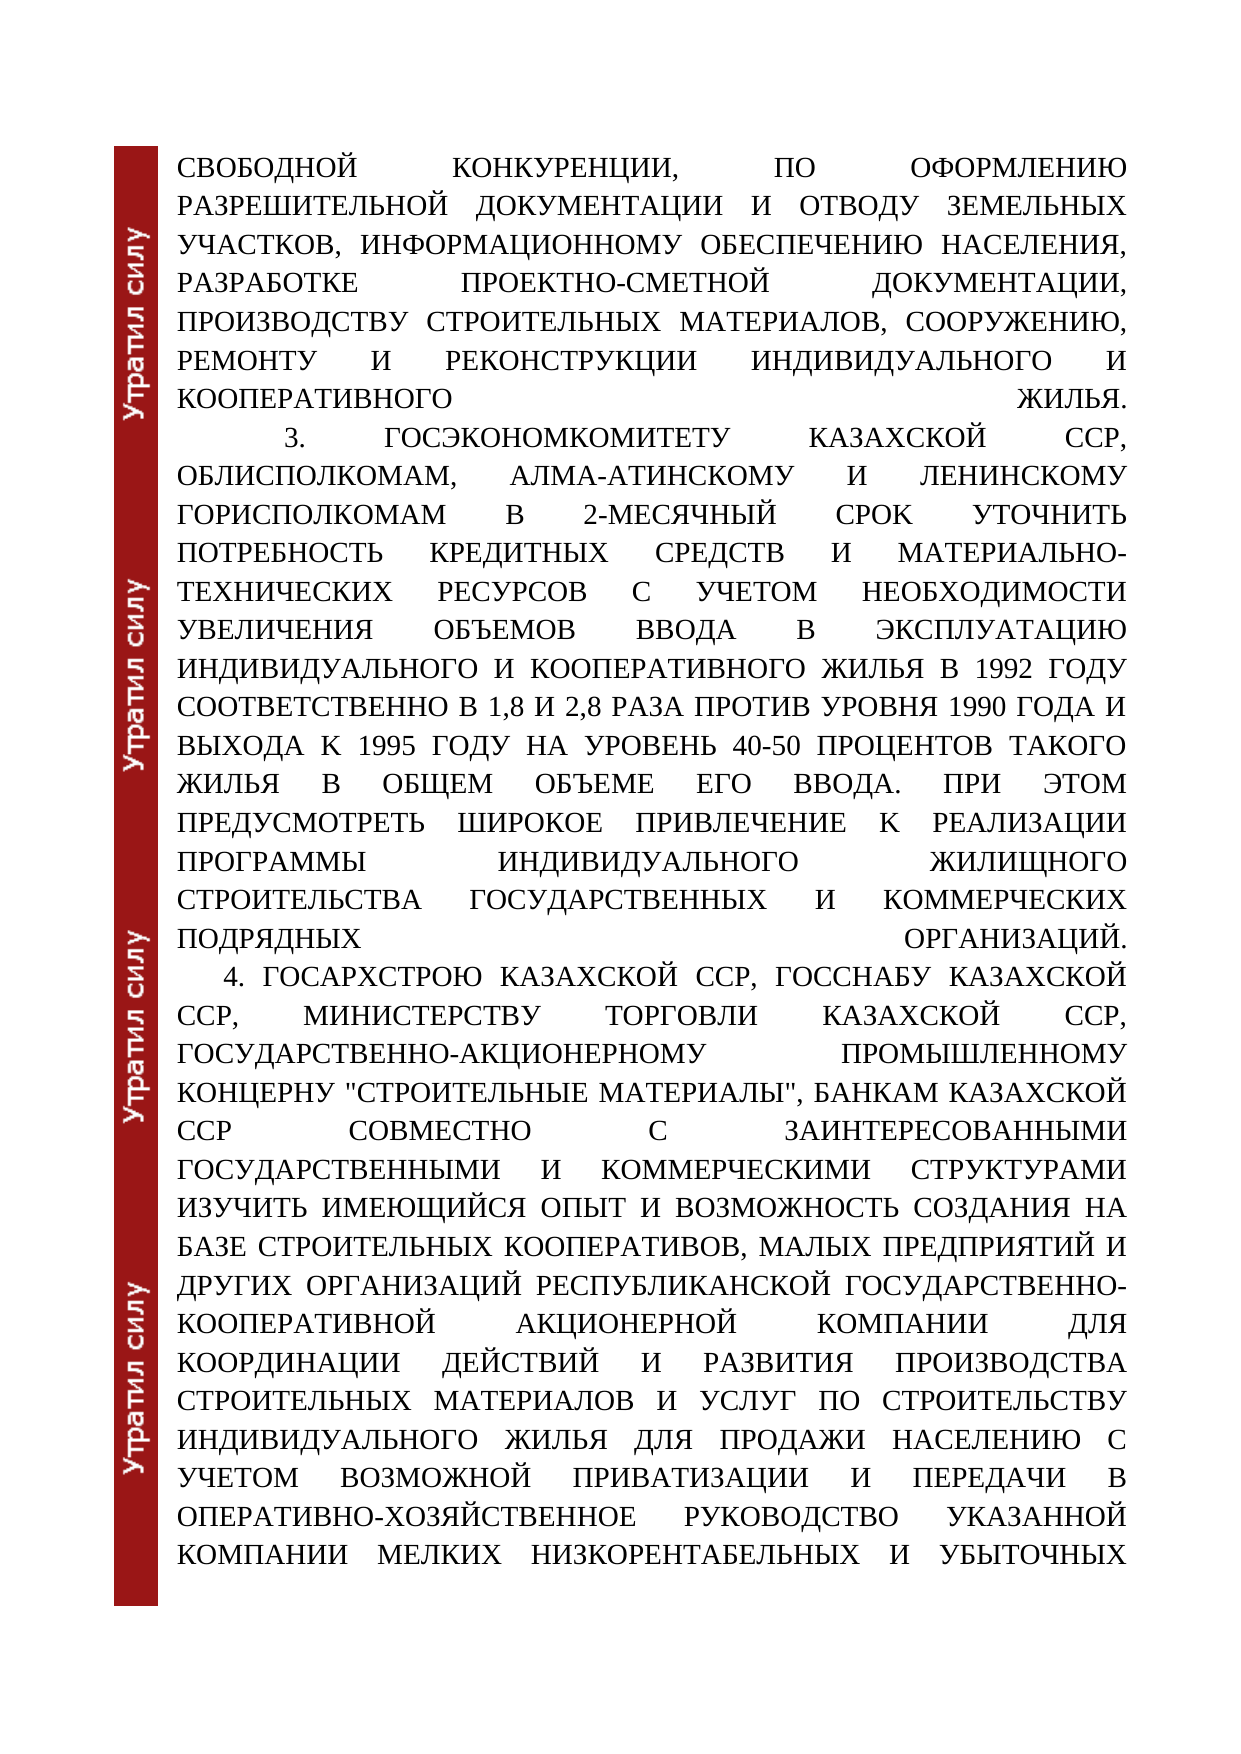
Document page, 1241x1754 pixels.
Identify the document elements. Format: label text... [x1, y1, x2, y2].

picture [114, 146, 158, 150]
picture [114, 1571, 158, 1606]
